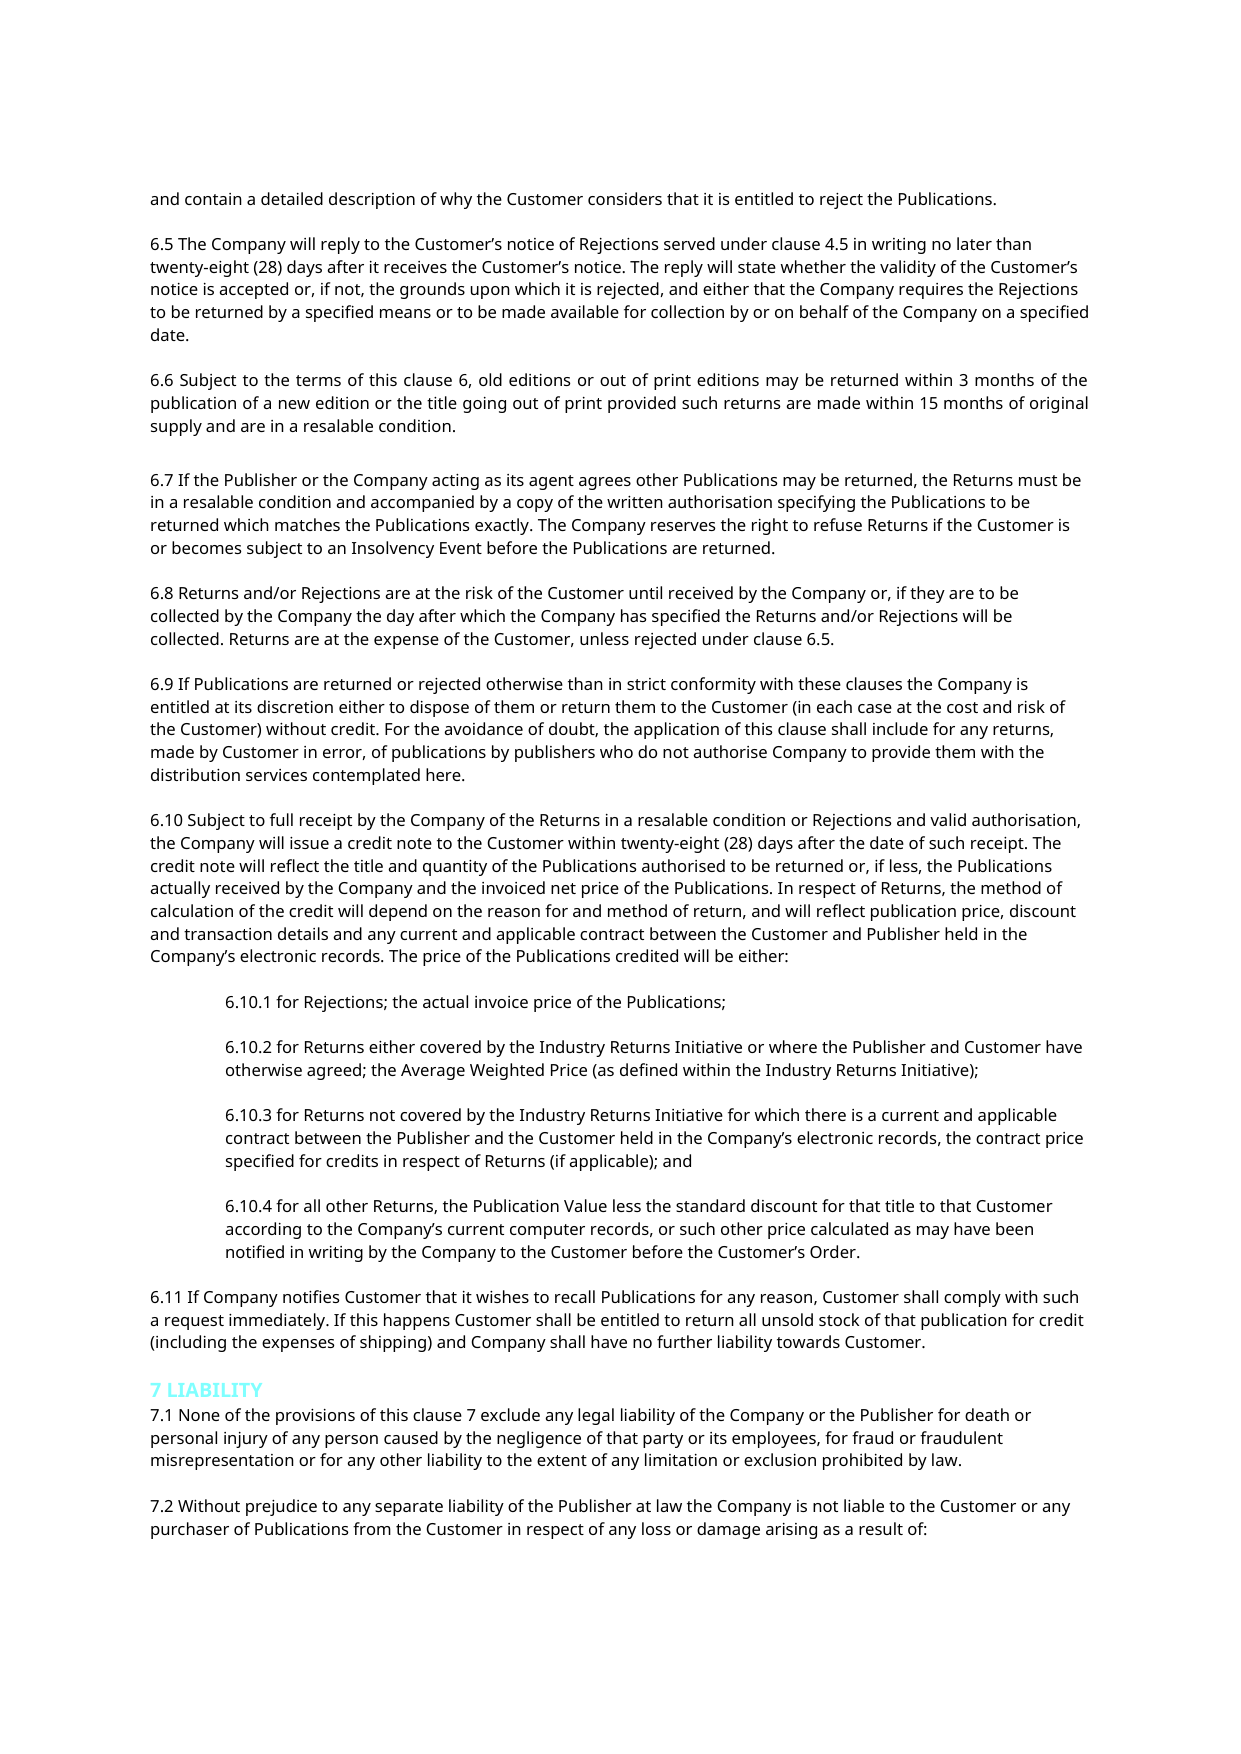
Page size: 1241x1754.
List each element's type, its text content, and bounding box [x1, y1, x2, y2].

text 6.7 If the Publisher or the Company acting as its agent agrees other Publications may be returned, the Returns must be in a resalable condition and accompanied by a copy of the written authorisation specifying the Publications to be returned which matches the Publications exactly. The Company reserves the right to refuse Returns if the Customer is or becomes subject to an Insolvency Event before the Publications are returned. [150, 468, 1090, 559]
text 6.11 If Company notifies Customer that it wishes to recall Publications for any reason, Customer shall comply with such a request immediately. If this happens Customer shall be entitled to return all unsold stock of that publication for credit (including the expenses of shipping) and Company shall have no further liability towards Customer. [150, 1286, 1090, 1354]
text 6.10.4 for all other Returns, the Publication Value less the standard discount for that title to that Customer according to the Company’s current computer records, or such other price calculated as may have been notified in writing by the Company to the Customer before the Customer’s Order. [225, 1195, 1090, 1263]
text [150, 187, 1090, 210]
text 6.10.2 for Returns either covered by the Industry Returns Initiative or where the Publisher and Customer have otherwise agreed; the Average Weighted Price (as defined within the Industry Returns Initiative); [225, 1036, 1090, 1081]
text 6.10.1 for Rejections; the actual invoice price of the Publications; [225, 991, 1090, 1013]
text 6.10 Subject to full receipt by the Company of the Returns in a resalable condition or Rejections and valid authorisation, the Company will issue a credit note to the Customer within twenty-eight (28) days after the date of such receipt. The credit note will reflect the title and quantity of the Publications authorised to be returned or, if less, the Publications actually received by the Company and the invoiced net price of the Publications. In respect of Returns, the method of calculation of the credit will depend on the reason for and method of return, and will reflect publication price, discount and transaction details and any current and applicable contract between the Customer and Publisher held in the Company’s electronic records. The price of the Publications credited will be either: [150, 809, 1090, 968]
text 6.9 If Publications are returned or rejected otherwise than in strict conformity with these clauses the Company is entitled at its discretion either to dispose of them or return them to the Customer (in each case at the cost and risk of the Customer) without credit. For the avoidance of doubt, the application of this clause shall include for any returns, made by Customer in error, of publications by publishers who do not authorise Company to provide them with the distribution services contemplated here. [150, 673, 1090, 786]
text 7 LIABILITY [150, 1377, 1090, 1403]
text 6.10.3 for Returns not covered by the Industry Returns Initiative for which there is a current and applicable contract between the Publisher and the Customer held in the Company’s electronic records, the contract price specified for credits in respect of Returns (if applicable); and [225, 1104, 1090, 1172]
text 6.5 The Company will reply to the Customer’s notice of Rejections served under clause 4.5 in writing no later than twenty-eight (28) days after it receives the Customer’s notice. The reply will state whether the validity of the Customer’s notice is accepted or, if not, the grounds upon which it is rejected, and either that the Company requires the Rejections to be returned by a specified means or to be made available for collection by or on behalf of the Company on a specified date. [150, 233, 1090, 346]
text 7.2 Without prejudice to any separate liability of the Publisher at law the Company is not liable to the Customer or any purchaser of Publications from the Customer in respect of any loss or damage arising as a result of: [150, 1494, 1090, 1540]
text 6.8 Returns and/or Rejections are at the risk of the Customer until received by the Company or, if they are to be collected by the Company the day after which the Company has specified the Returns and/or Rejections will be collected. Returns are at the expense of the Customer, unless rejected under clause 6.5. [150, 582, 1090, 650]
list 6.6 Subject to the terms of this clause 6, old editions or out of print editions may be returned within 3 months of the publication of a new edition or the title going out of print provided such returns are made within 15 months of original supply and are in a resalable condition. [150, 369, 1090, 437]
text 7.1 None of the provisions of this clause 7 exclude any legal liability of the Company or the Publisher for death or personal injury of any person caused by the negligence of that party or its employees, for fraud or fraudulent misrepresentation or for any other liability to the extent of any limitation or exclusion prohibited by law. [150, 1403, 1090, 1472]
